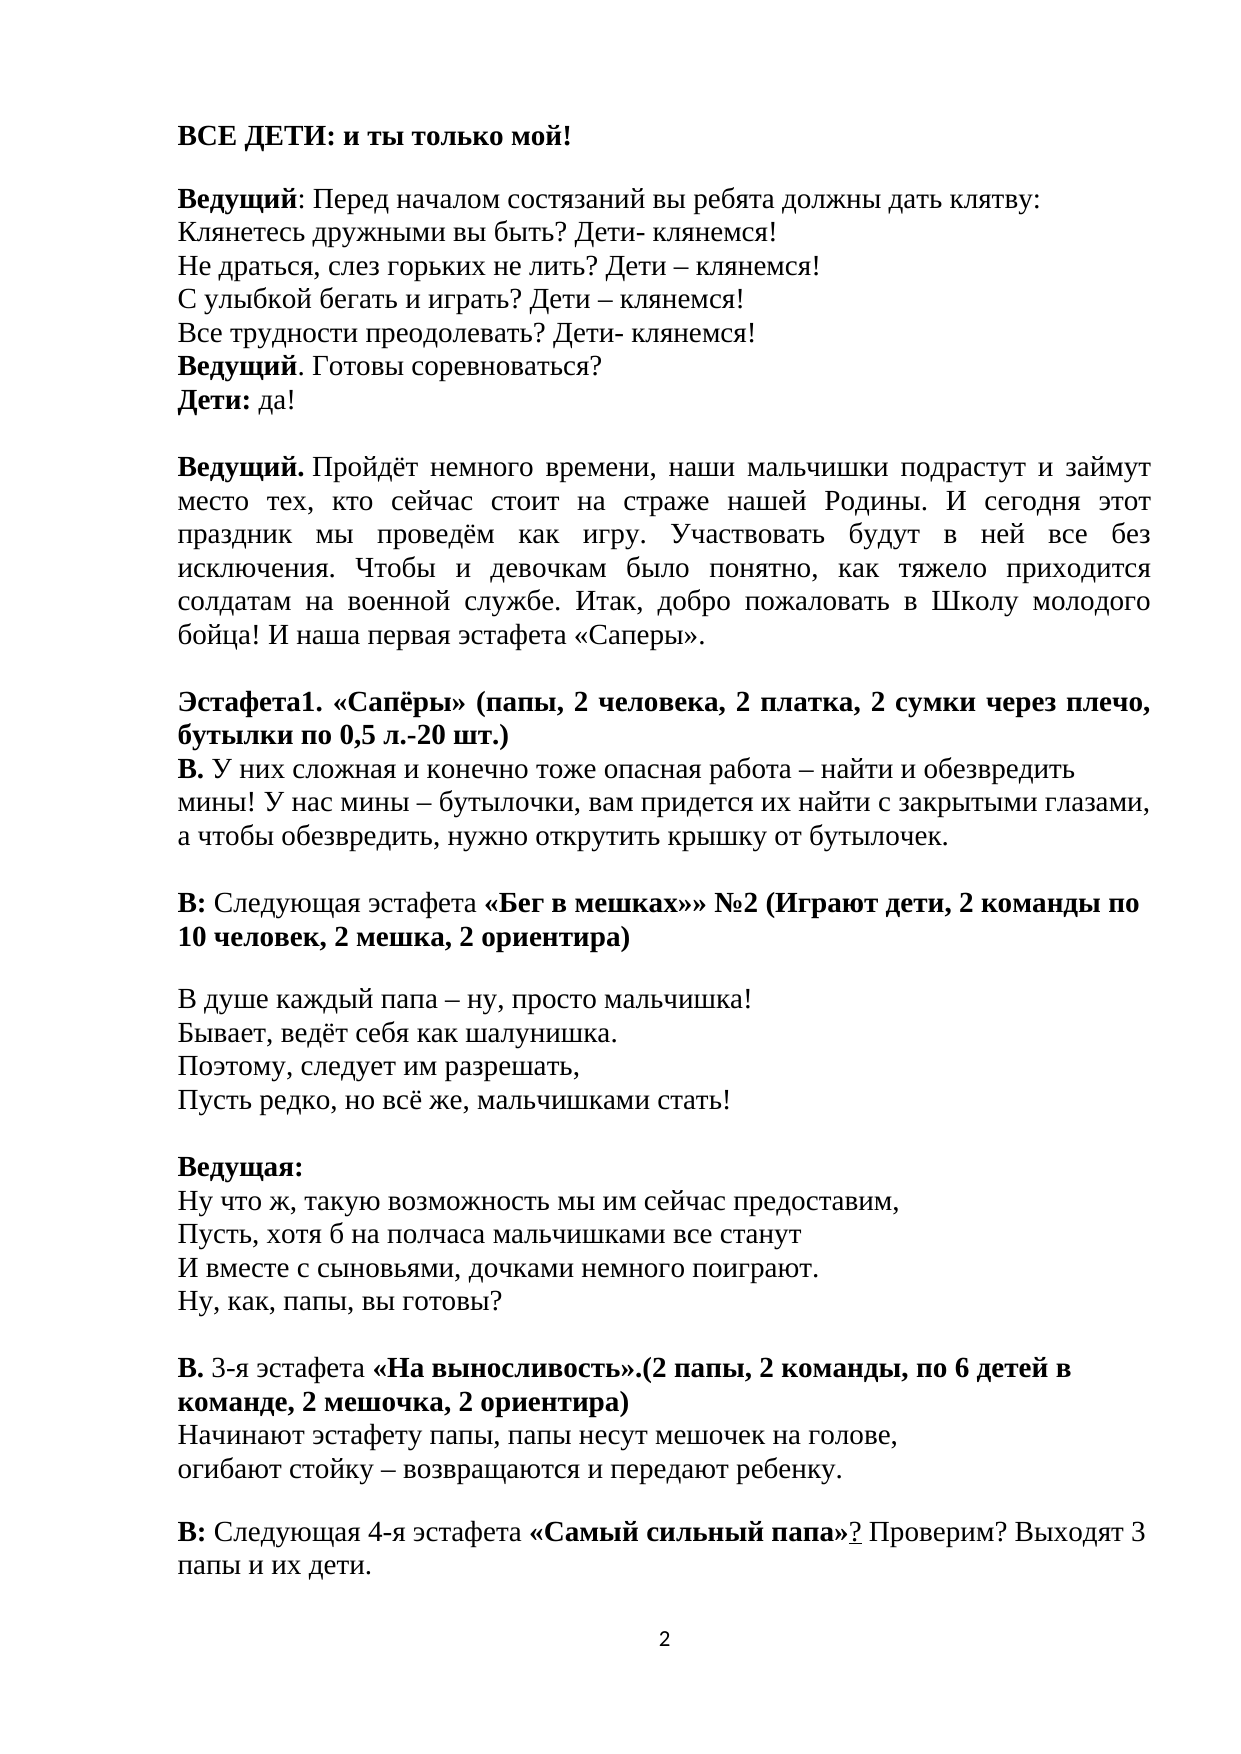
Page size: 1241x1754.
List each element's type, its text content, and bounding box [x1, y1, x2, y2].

text ВСЕ ДЕТИ: и ты только мой! [177, 118, 1152, 152]
text В душе каждый папа – ну, просто мальчишка! Бывает, ведёт себя как шалунишка. Поэтому, следует им разрешать, Пусть редко, но всё же, мальчишками стать! Ведущая: Ну что ж, такую возможность мы им сейчас предоставим, Пусть, хотя б на полчаса мальчишками все станут И вместе с сыновьями, дочками немного поиграют. Ну, как, папы, вы готовы? В. 3-я эстафета «На выносливость».(2 папы, 2 команды, по 6 детей в команде, 2 мешочка, 2 ориентира) Начинают эстафету папы, папы несут мешочек на голове, огибают стойку – возвращаются и передают ребенку. [177, 981, 1152, 1484]
text С улыбкой бегать и играть? Дети – клянемся! [177, 281, 1152, 315]
text В. У них сложная и конечно тоже опасная работа – найти и обезвредить мины! У нас мины – бутылочки, вам придется их найти с закрытыми глазами, а чтобы обезвредить, нужно открутить крышку от бутылочек. [177, 751, 1152, 852]
text Клянетесь дружными вы быть? Дети- клянемся! [177, 214, 1152, 248]
text Не драться, слез горьких не лить? Дети – клянемся! [177, 248, 1152, 281]
text Ведущий. Готовы соревноваться? [177, 348, 1152, 382]
text В: Следующая 4-я эстафета «Самый сильный папа»? Проверим? Выходят 3 папы и их дети. [177, 1514, 1152, 1581]
text Ведущий. Пройдёт немного времени, наши мальчишки подрастут и займут место тех, кто сейчас стоит на страже нашей Родины. И сегодня этот праздник мы проведём как игру. Участвовать будут в ней все без исключения. Чтобы и девочкам было понятно, как тяжело приходится солдатам на военной службе. Итак, добро пожаловать в Школу молодого бойца! И наша первая эстафета «Саперы». [177, 449, 1152, 650]
text Эстафета1. «Сапёры» (папы, 2 человека, 2 платка, 2 сумки через плечо, бутылки по 0,5 л.-20 шт.) [177, 684, 1152, 751]
text Все трудности преодолевать? Дети- клянемся! [177, 315, 1152, 348]
text Ведущий: Перед началом состязаний вы ребята должны дать клятву: [177, 181, 1152, 214]
text Дети: да! [177, 382, 1152, 416]
text В: Следующая эстафета «Бег в мешках»» №2 (Играют дети, 2 команды по 10 человек, 2 мешка, 2 ориентира) [177, 885, 1152, 952]
